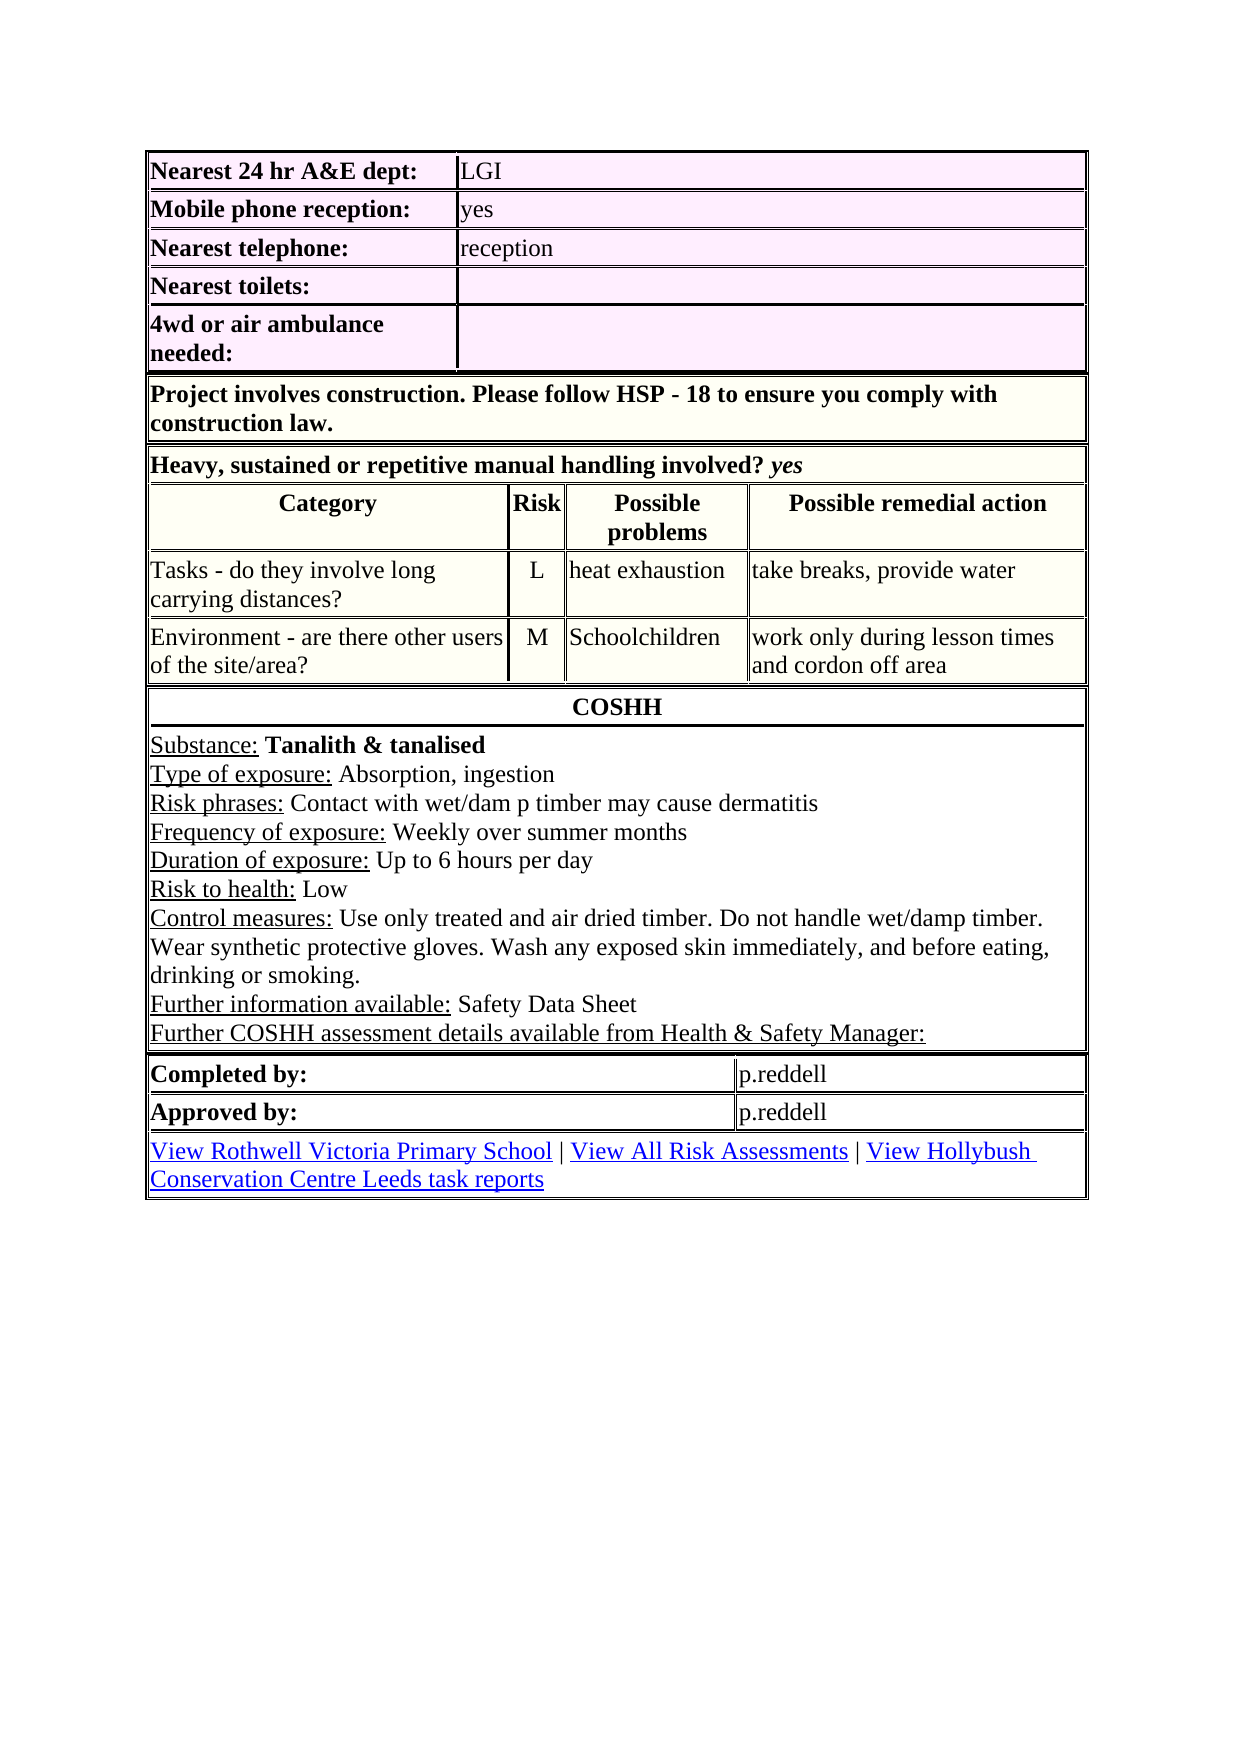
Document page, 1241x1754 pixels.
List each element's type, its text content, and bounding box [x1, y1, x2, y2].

table_header COSHH [149, 689, 1085, 724]
table_cell [457, 265, 1087, 303]
table_cell Schoolchildren [566, 619, 748, 682]
table_cell [457, 303, 1087, 370]
table_cell 4wd or air ambulance needed: [147, 303, 457, 370]
table_cell View Rothwell Victoria Primary School | View All Risk Assessments | View Hollybush Conservation Centre Leeds task reports [149, 1129, 1086, 1196]
table_cell work only during lesson times and cordon off area [749, 616, 1087, 682]
table_cell Environment - are there other users of the site/area? [147, 616, 508, 682]
table_cell Nearest 24 hr A&E dept: [149, 152, 457, 188]
table_cell reception [459, 226, 1086, 265]
table_cell Possible remedial action [749, 482, 1087, 548]
table_cell Possible problems [567, 485, 747, 548]
table_cell Approved by: [149, 1091, 734, 1129]
table_cell Nearest toilets: [147, 265, 457, 303]
table_cell Risk [510, 485, 564, 548]
table_cell Nearest telephone: [149, 226, 456, 265]
table_header Project involves construction. Please follow HSP - 18 to ensure you comply with construction law. [149, 377, 1085, 440]
table_cell Tasks - do they involve long carrying distances? [149, 549, 507, 616]
table_cell Category [147, 482, 508, 548]
table_cell LGI [457, 153, 1085, 188]
table_cell p.reddell [737, 1091, 1086, 1129]
table_header p.reddell [736, 1056, 1085, 1091]
table_cell M [508, 619, 566, 682]
table_cell Substance: Tanalith & tanalised Type of exposure: Absorption, ingestion Risk phrases: Contact with wet/dam p timber may cause dermatitis Frequency of exposure: Weekly over summer months Duration of exposure: Up to 6 hours per day Risk to health: Low Control measures: Use only treated and air dried timber. Do not handle wet/damp timber. Wear synthetic protective gloves. Wash any exposed skin immediately, and before eating, drinking or smoking. Further information available: Safety Data Sheet Further COSHH assessment details available from Health & Safety Manager: [149, 724, 1085, 1050]
table_header Completed by: [149, 1056, 736, 1091]
table_header Heavy, sustained or repetitive manual handling involved? yes [149, 447, 1085, 482]
table_cell take breaks, provide water [750, 549, 1086, 616]
table_cell heat exhaustion [567, 552, 747, 616]
table_cell Mobile phone reception: [149, 188, 456, 226]
table_cell L [510, 552, 564, 616]
table_cell yes [459, 188, 1086, 226]
